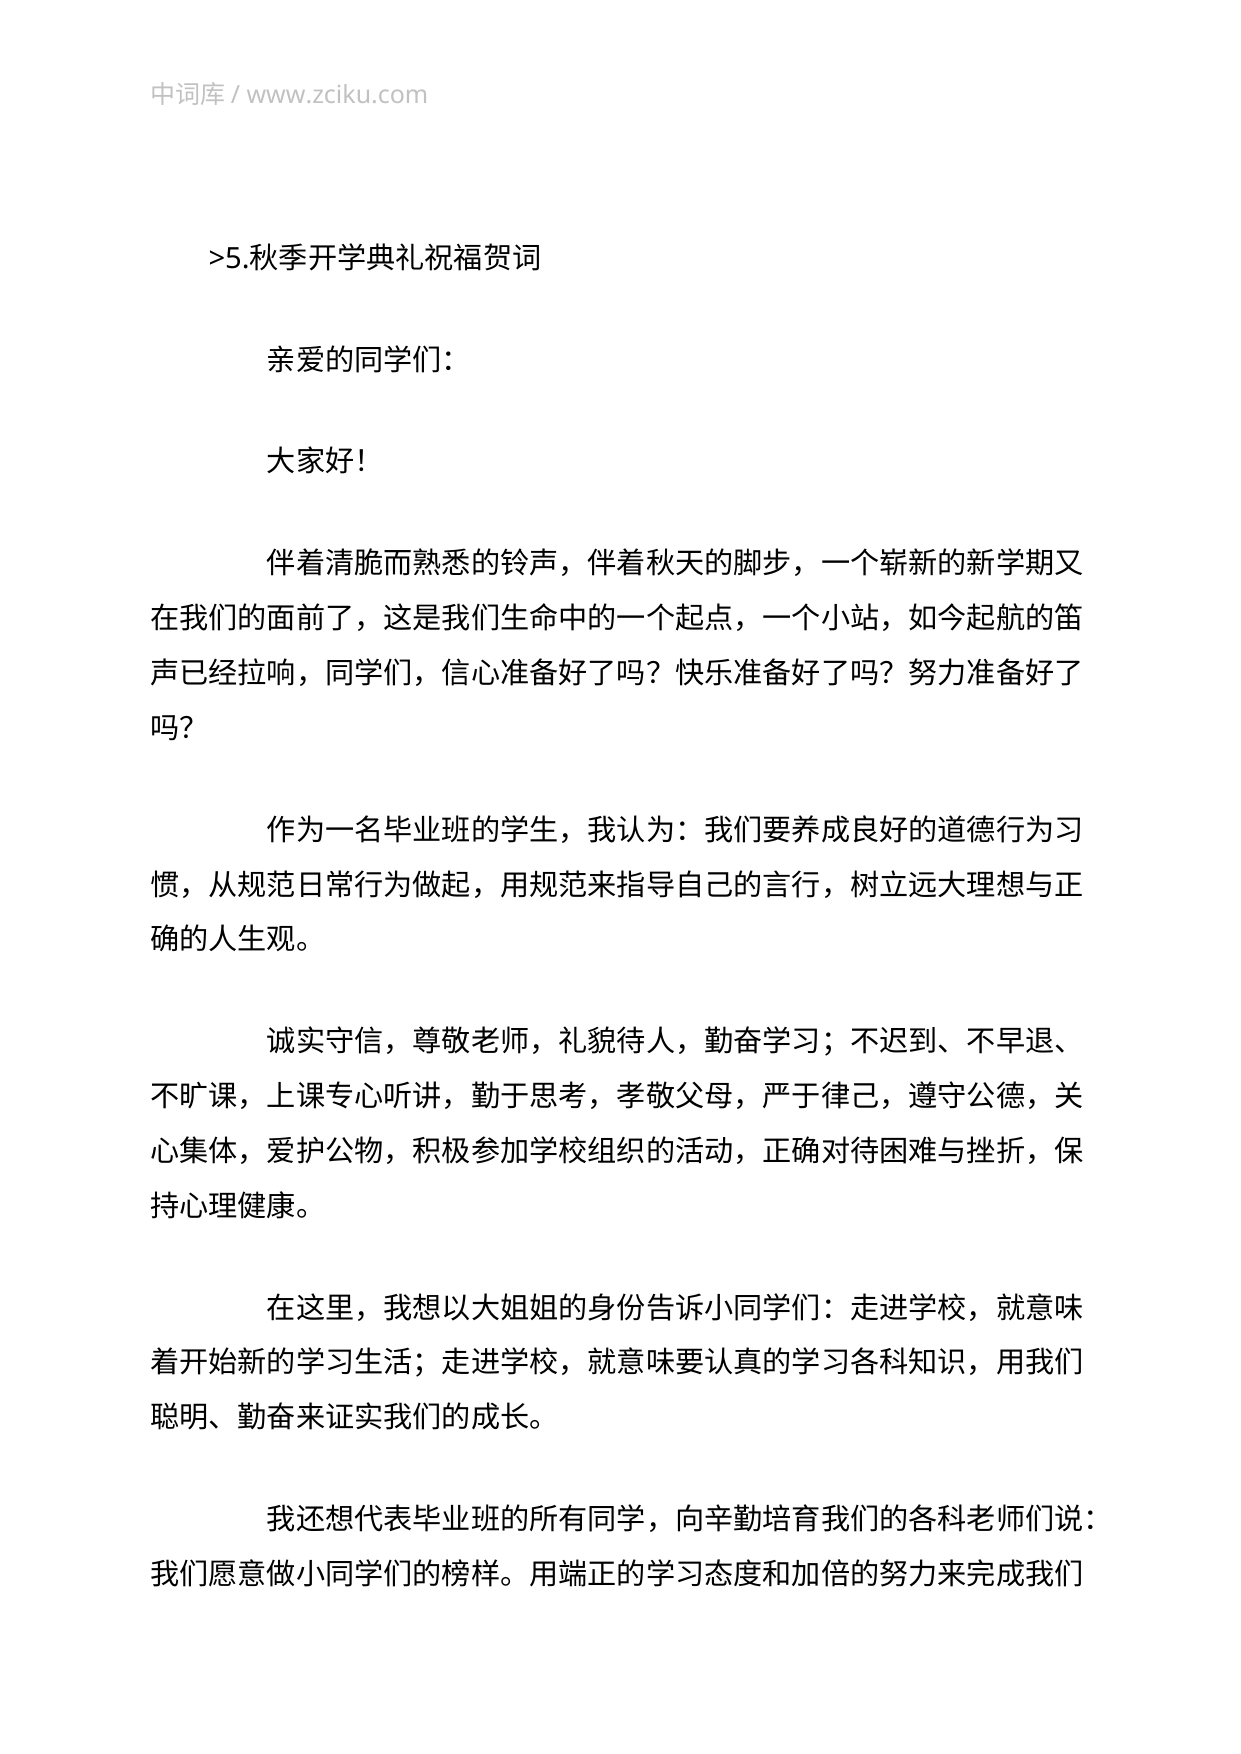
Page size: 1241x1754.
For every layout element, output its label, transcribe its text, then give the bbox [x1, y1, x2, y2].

text 诚实守信，尊敬老师，礼貌待人，勤奋学习；不迟到、不早退、不旷课，上课专心听讲，勤于思考，孝敬父母，严于律己，遵守公德，关心集体，爱护公物，积极参加学校组织的活动，正确对待困难与挫折，保持心理健康。 [150, 1018, 1090, 1225]
text 大家好！ [150, 438, 1090, 480]
text 作为一名毕业班的学生，我认为：我们要养成良好的道德行为习惯，从规范日常行为做起，用规范来指导自己的言行，树立远大理想与正确的人生观。 [150, 806, 1090, 958]
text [150, 1496, 1090, 1593]
text >5.秋季开学典礼祝福贺词 [150, 234, 1090, 277]
text 亲爱的同学们： [150, 336, 1090, 378]
text 伴着清脆而熟悉的铃声，伴着秋天的脚步，一个崭新的新学期又在我们的面前了，这是我们生命中的一个起点，一个小站，如今起航的笛声已经拉响，同学们，信心准备好了吗？快乐准备好了吗？努力准备好了吗？ [150, 540, 1090, 747]
text 在这里，我想以大姐姐的身份告诉小同学们：走进学校，就意味着开始新的学习生活；走进学校，就意味要认真的学习各科知识，用我们聪明、勤奋来证实我们的成长。 [150, 1284, 1090, 1436]
